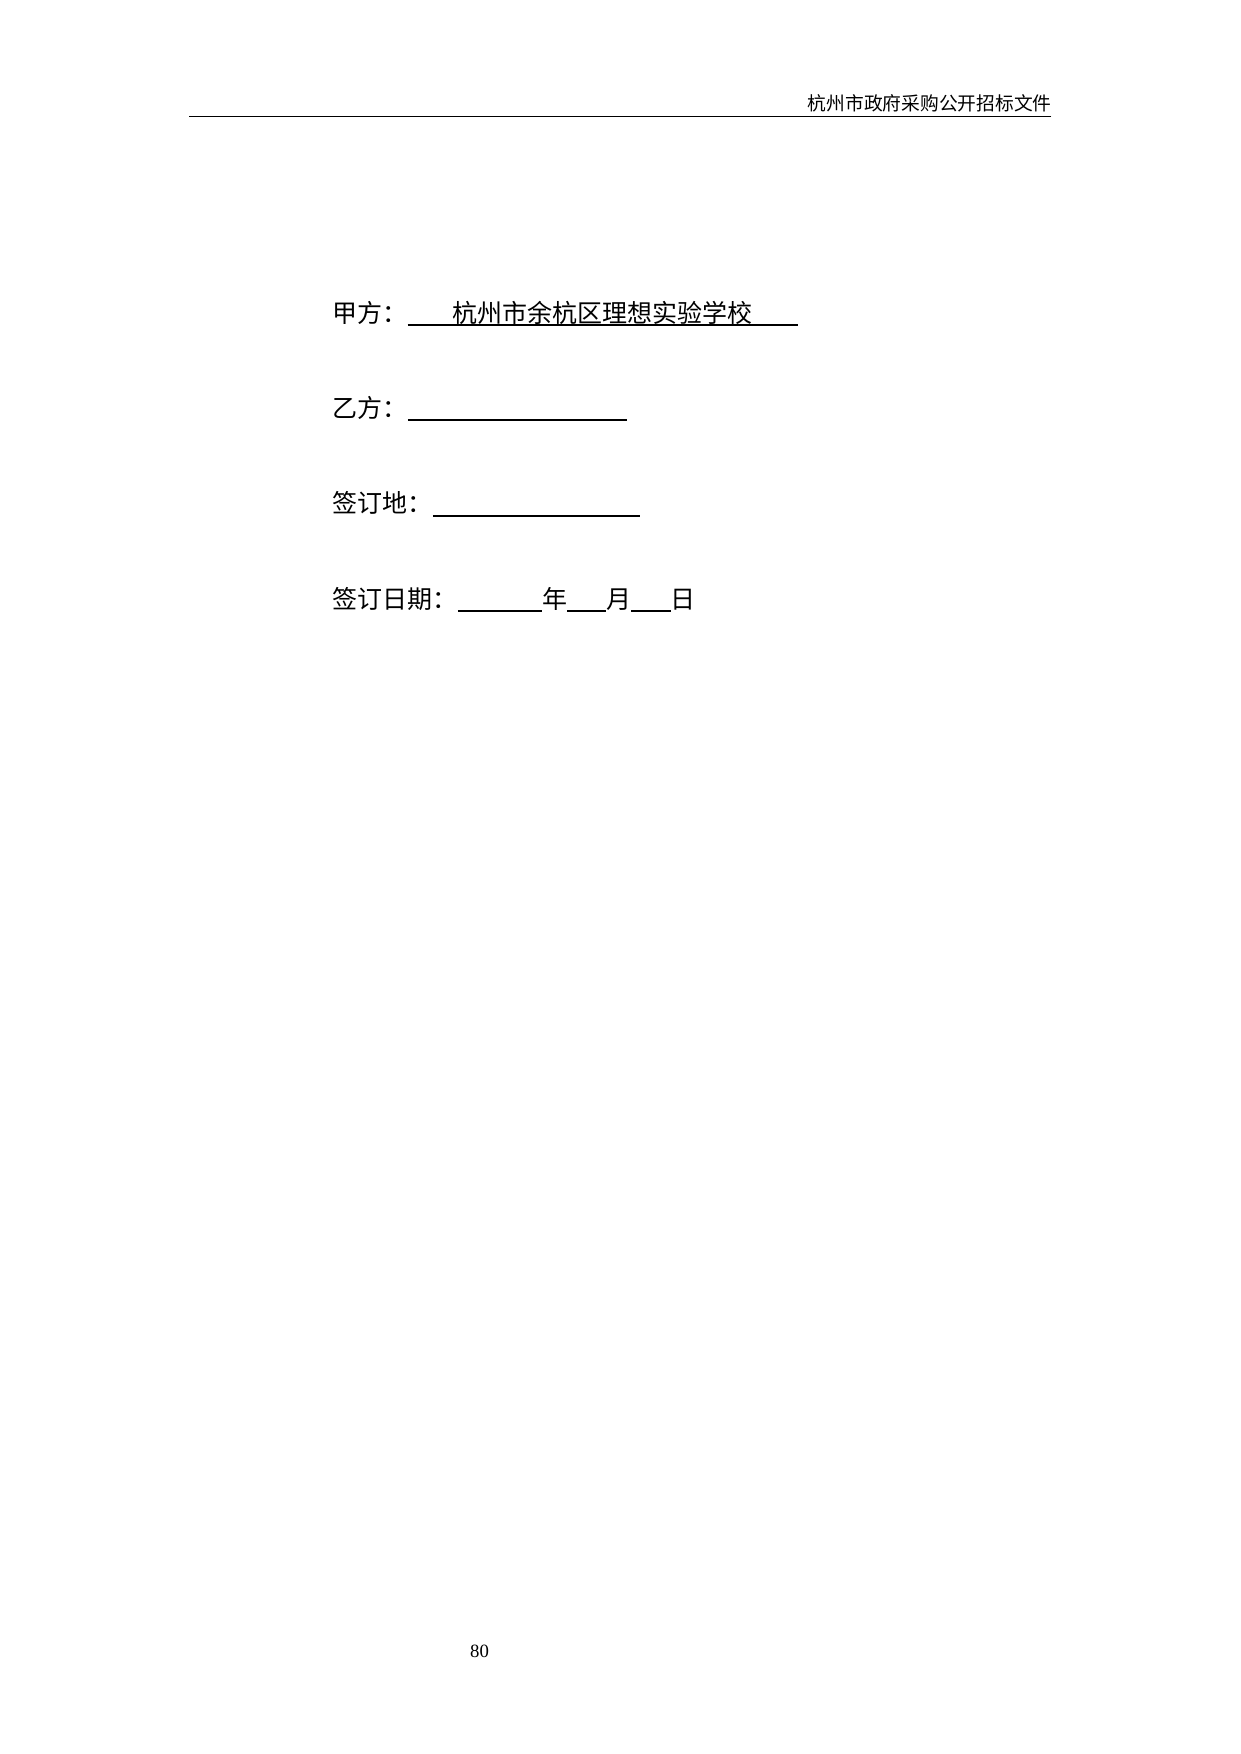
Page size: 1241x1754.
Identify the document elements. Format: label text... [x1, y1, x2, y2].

text 签订地： [233, 484, 1051, 520]
text 签订日期： 年 月 日 [233, 579, 1051, 615]
text 甲方： 杭州市余杭区理想实验学校 [289, 293, 1051, 329]
text 乙方： [289, 388, 1051, 425]
